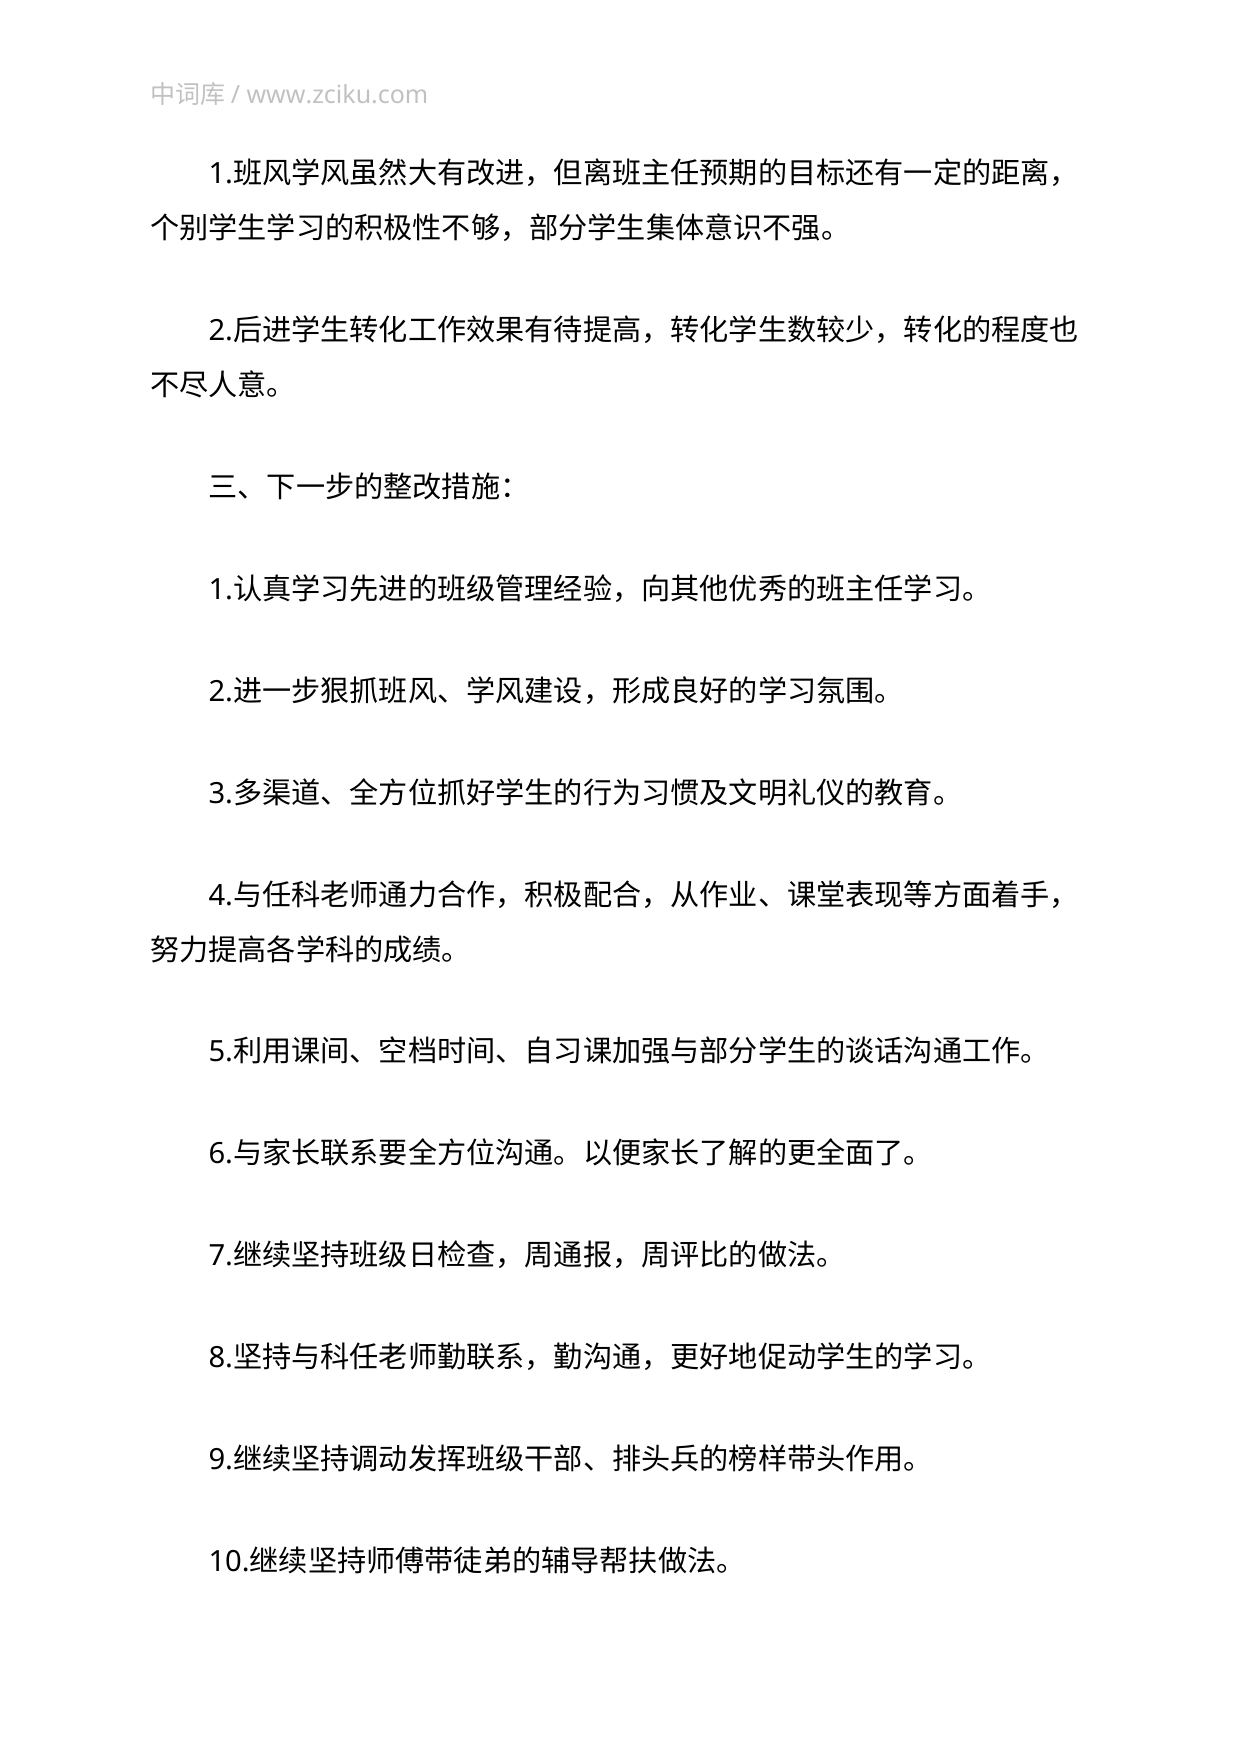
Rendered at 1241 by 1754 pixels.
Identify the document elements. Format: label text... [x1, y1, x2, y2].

text 1.认真学习先进的班级管理经验，向其他优秀的班主任学习。 [150, 565, 1090, 608]
text 1.班风学风虽然大有改进，但离班主任预期的目标还有一定的距离，个别学生学习的积极性不够，部分学生集体意识不强。 [150, 150, 1090, 247]
text 6.与家长联系要全方位沟通。以便家长了解的更全面了。 [150, 1130, 1090, 1172]
text 5.利用课间、空档时间、自习课加强与部分学生的谈话沟通工作。 [150, 1028, 1090, 1070]
text 2.后进学生转化工作效果有待提高，转化学生数较少，转化的程度也不尽人意。 [150, 307, 1090, 404]
text 10.继续坚持师傅带徒弟的辅导帮扶做法。 [150, 1538, 1090, 1580]
text 4.与任科老师通力合作，积极配合，从作业、课堂表现等方面着手，努力提高各学科的成绩。 [150, 871, 1090, 968]
text 三、下一步的整改措施： [150, 463, 1090, 506]
text 9.继续坚持调动发挥班级干部、排头兵的榜样带头作用。 [150, 1436, 1090, 1478]
text 8.坚持与科任老师勤联系，勤沟通，更好地促动学生的学习。 [150, 1334, 1090, 1376]
text 2.进一步狠抓班风、学风建设，形成良好的学习氛围。 [150, 667, 1090, 710]
text 3.多渠道、全方位抓好学生的行为习惯及文明礼仪的教育。 [150, 769, 1090, 812]
text 7.继续坚持班级日检查，周通报，周评比的做法。 [150, 1232, 1090, 1274]
